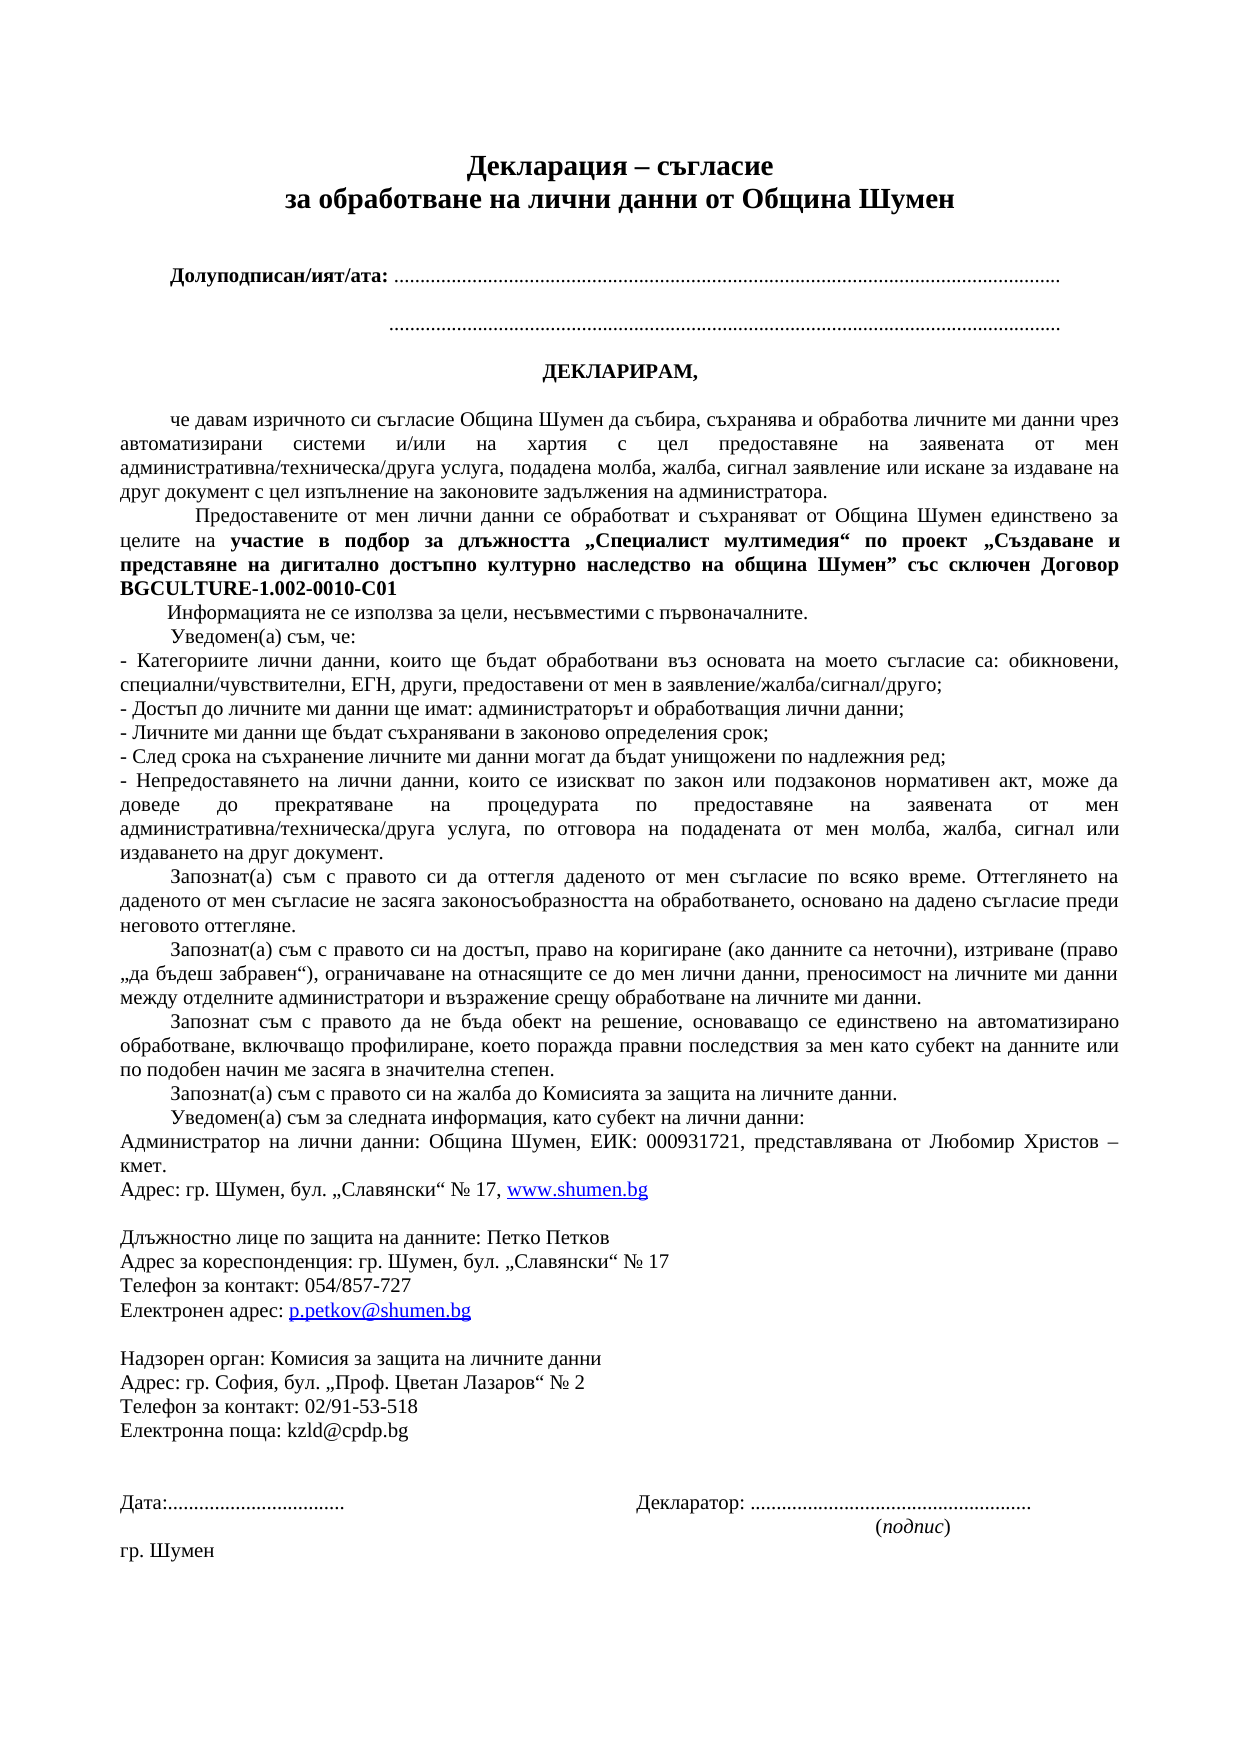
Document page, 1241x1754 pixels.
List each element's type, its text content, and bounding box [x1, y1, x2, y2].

text Запознат(а) съм с правото си да оттегля даденото от мен съгласие по всяко време. Оттеглянето на даденото от мен съгласие не засяга законосъобразността на обработването, основано на дадено съгласие преди неговото оттегляне. [120, 864, 1120, 937]
text Запознат(а) съм с правото си на достъп, право на коригиране (ако данните са неточни), изтриване (право „да бъдеш забравен“), ограничаване на отнасящите се до мен лични данни, преносимост на личните ми данни между отделните администратори и възражение срещу обработване на личните ми данни. [120, 937, 1120, 1009]
text Телефон за контакт: 054/857-727 [120, 1273, 1120, 1297]
text Електронна поща: kzld@cpdp.bg [120, 1418, 1120, 1442]
text (подпис) [120, 1514, 1120, 1538]
text Администратор на лични данни: Община Шумен, ЕИК: 000931721, представлявана от Любомир Христов – кмет. [120, 1129, 1120, 1177]
text ДЕКЛАРИРАМ, [120, 359, 1120, 383]
text за обработване на лични данни от Община Шумен [120, 181, 1120, 215]
text Запознат(а) съм с правото си на жалба до Комисията за защита на личните данни. [120, 1081, 1120, 1105]
text - Категориите лични данни, които ще бъдат обработвани въз основата на моето съгласие са: обикновени, специални/чувствителни, ЕГН, други, предоставени от мен в заявление/жалба/сигнал/друго; [120, 648, 1120, 696]
text Надзорен орган: Комисия за защита на личните данни [120, 1346, 1120, 1370]
text - Достъп до личните ми данни ще имат: администраторът и обработващия лични данни; [120, 696, 1120, 720]
text Телефон за контакт: 02/91-53-518 [120, 1394, 1120, 1418]
text Адрес: гр. Шумен, бул. „Славянски“ № 17, www.shumen.bg [120, 1177, 1120, 1201]
text ................................................................................................................................. [120, 311, 1120, 335]
text Електронен адрес: p.petkov@shumen.bg [120, 1297, 1120, 1322]
text Информацията не се използва за цели, несъвместими с първоначалните. [120, 600, 1120, 624]
text Адрес: гр. София, бул. „Проф. Цветан Лазаров“ № 2 [120, 1370, 1120, 1394]
text Запознат съм с правото да не бъда обект на решение, основаващо се единствено на автоматизирано обработване, включващо профилиране, което поражда правни последствия за мен като субект на данните или по подобен начин ме засяга в значителна степен. [120, 1009, 1120, 1081]
text - Непредоставянето на лични данни, които се изискват по закон или подзаконов нормативен акт, може да доведе до прекратяване на процедурата по предоставяне на заявената от мен административна/техническа/друга услуга, по отговора на подадената от мен молба, жалба, сигнал или издаването на друг документ. [120, 768, 1120, 864]
text Дата:.................................. Декларатор: ...................................................... [120, 1490, 1120, 1514]
text Адрес за кореспонденция: гр. Шумен, бул. „Славянски“ № 17 [120, 1249, 1120, 1273]
text - След срока на съхранение личните ми данни могат да бъдат унищожени по надлежния ред; [120, 744, 1120, 768]
text че давам изричното си съгласие Община Шумен да събира, съхранява и обработва личните ми данни чрез автоматизирани системи и/или на хартия с цел предоставяне на заявената от мен административна/техническа/друга услуга, подадена молба, жалба, сигнал заявление или искане за издаване на друг документ с цел изпълнение на законовите задължения на администратора. [120, 407, 1120, 503]
text Уведомен(а) съм, че: [120, 624, 1120, 648]
text гр. Шумен [120, 1538, 1178, 1562]
text Длъжностно лице по защита на данните: Петко Петков [120, 1225, 1120, 1249]
text Уведомен(а) съм за следната информация, като субект на лични данни: [120, 1105, 1120, 1129]
text Предоставените от мен лични данни се обработват и съхраняват от Община Шумен единствено за целите на участие в подбор за длъжността „Специалист мултимедия“ по проект „Създаване и представяне на дигитално достъпно културно наследство на община Шумен” със сключен Договор BGCULTURE-1.002-0010-C01 [120, 503, 1120, 600]
text Декларация – съгласие [120, 148, 1120, 181]
text Долуподписан/ият/ата: ................................................................................................................................ [120, 263, 1120, 287]
text - Личните ми данни ще бъдат съхранявани в законово определения срок; [120, 720, 1120, 744]
